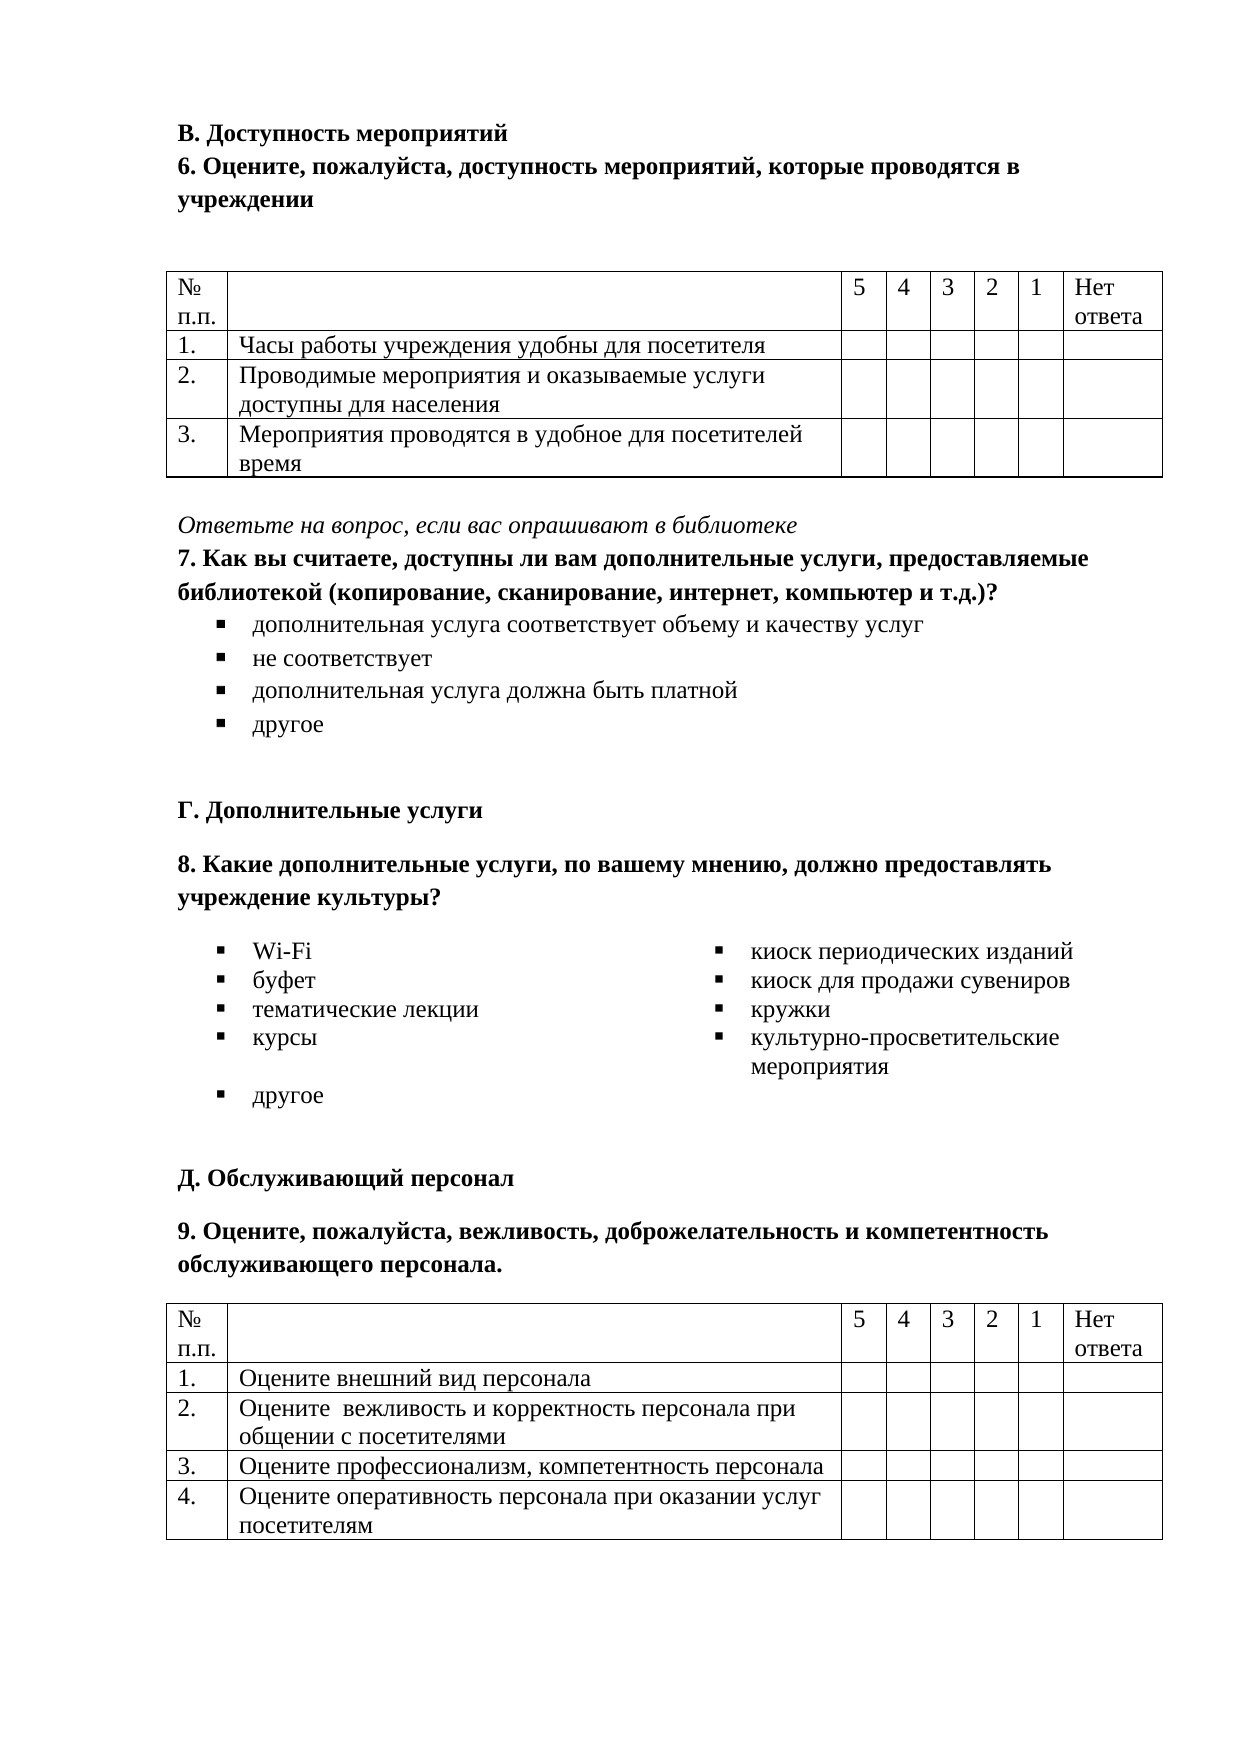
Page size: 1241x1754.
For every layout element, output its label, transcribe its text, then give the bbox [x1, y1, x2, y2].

table_cell [1019, 1363, 1063, 1392]
list 7. Как вы считаете, доступны ли вам дополнительные услуги, предоставляемые библиотекой (копирование, сканирование, интернет, компьютер и т.д.)? [177, 543, 1152, 605]
table_cell [931, 331, 974, 359]
table_cell [931, 1393, 974, 1450]
text 8. Какие дополнительные услуги, по вашему мнению, должно предоставлять учреждение культуры? [177, 849, 1152, 911]
table_header киоск периодических изданий [664, 936, 1163, 965]
table_cell Мероприятия проводятся в удобное для посетителей время [228, 419, 841, 476]
text 9. Оцените, пожалуйста, вежливость, доброжелательность и компетентность обслуживающего персонала. [177, 1216, 1152, 1278]
table_cell 3. [167, 1451, 227, 1480]
table_cell другое [166, 1080, 1163, 1109]
list В. Доступность мероприятий [177, 118, 1152, 147]
table_cell [1064, 1481, 1162, 1538]
table_cell [887, 360, 930, 418]
table_cell [975, 1451, 1018, 1480]
table_header 3 [931, 272, 974, 329]
table_header 5 [842, 1304, 886, 1362]
table_header 2 [975, 272, 1018, 329]
table_cell [931, 1481, 974, 1538]
table_cell Оцените профессионализм, компетентность персонала [228, 1451, 841, 1480]
table_header 4 [887, 1304, 930, 1362]
table_cell [975, 1363, 1018, 1392]
table_cell 2. [167, 360, 227, 418]
table_cell курсы [166, 1023, 664, 1080]
table_header № п.п. [167, 1304, 227, 1362]
table_cell [1019, 419, 1063, 476]
table_header № п.п. [167, 272, 227, 329]
table_header 2 [975, 1304, 1018, 1362]
table_cell [975, 419, 1018, 476]
table_cell тематические лекции [166, 994, 664, 1022]
table_header 1 [1019, 1304, 1063, 1362]
table_cell Оцените оперативность персонала при оказании услуг посетителям [228, 1481, 841, 1538]
table_cell киоск для продажи сувениров [664, 965, 1163, 994]
table_cell [887, 1451, 930, 1480]
table_cell [931, 419, 974, 476]
table_cell [1064, 1363, 1162, 1392]
table_cell [887, 419, 930, 476]
table_cell [842, 1363, 886, 1392]
table_cell 2. [167, 1393, 227, 1450]
table_cell [1064, 1393, 1162, 1450]
table_cell [1019, 1451, 1063, 1480]
table_cell [887, 1393, 930, 1450]
table_cell 4. [167, 1481, 227, 1538]
table_cell [887, 1481, 930, 1538]
table_cell [975, 360, 1018, 418]
table_cell буфет [166, 965, 664, 994]
table_cell [842, 360, 886, 418]
table_header Нет ответа [1064, 272, 1162, 329]
table_header [228, 1304, 841, 1362]
text Г. Дополнительные услуги [177, 796, 1152, 824]
list другое [215, 709, 1152, 737]
table_cell [1064, 419, 1162, 476]
table_cell 1. [167, 1363, 227, 1392]
list 6. Оцените, пожалуйста, доступность мероприятий, которые проводятся в учреждении [177, 151, 1152, 213]
table_header 3 [931, 1304, 974, 1362]
table_cell кружки [664, 994, 1163, 1022]
table_cell [1019, 360, 1063, 418]
table_cell [842, 1481, 886, 1538]
table_cell [975, 1481, 1018, 1538]
table_cell [1019, 1481, 1063, 1538]
table_cell [1019, 331, 1063, 359]
list дополнительная услуга должна быть платной [215, 676, 1152, 704]
table_cell 1. [167, 331, 227, 359]
table_cell 3. [167, 419, 227, 476]
table_header Wi-Fi [166, 936, 664, 965]
table_cell [842, 1451, 886, 1480]
table_cell [1064, 331, 1162, 359]
table_cell [1064, 360, 1162, 418]
table_header 4 [887, 272, 930, 329]
table_cell Проводимые мероприятия и оказываемые услуги доступны для населения [228, 360, 841, 418]
table_cell [842, 1393, 886, 1450]
table_cell Оцените внешний вид персонала [228, 1363, 841, 1392]
table_cell [975, 331, 1018, 359]
table_cell [931, 1363, 974, 1392]
table_header 1 [1019, 272, 1063, 329]
table_cell [1064, 1451, 1162, 1480]
list дополнительная услуга соответствует объему и качеству услуг [215, 609, 1152, 638]
table_cell [887, 1363, 930, 1392]
table_cell культурно-просветительские мероприятия [664, 1023, 1163, 1080]
table_cell [975, 1393, 1018, 1450]
table_cell [931, 1451, 974, 1480]
table_cell [931, 360, 974, 418]
table_header [228, 272, 841, 329]
table_cell [887, 331, 930, 359]
table_header Нет ответа [1064, 1304, 1162, 1362]
list Ответьте на вопрос, если вас опрашивают в библиотеке [177, 511, 1152, 539]
text Д. Обслуживающий персонал [177, 1163, 1152, 1191]
table_cell Часы работы учреждения удобны для посетителя [228, 331, 841, 359]
table_cell [1019, 1393, 1063, 1450]
list не соответствует [215, 643, 1152, 671]
table_cell [842, 419, 886, 476]
table_cell Оцените вежливость и корректность персонала при общении с посетителями [228, 1393, 841, 1450]
table_header 5 [842, 272, 886, 329]
table_cell [842, 331, 886, 359]
